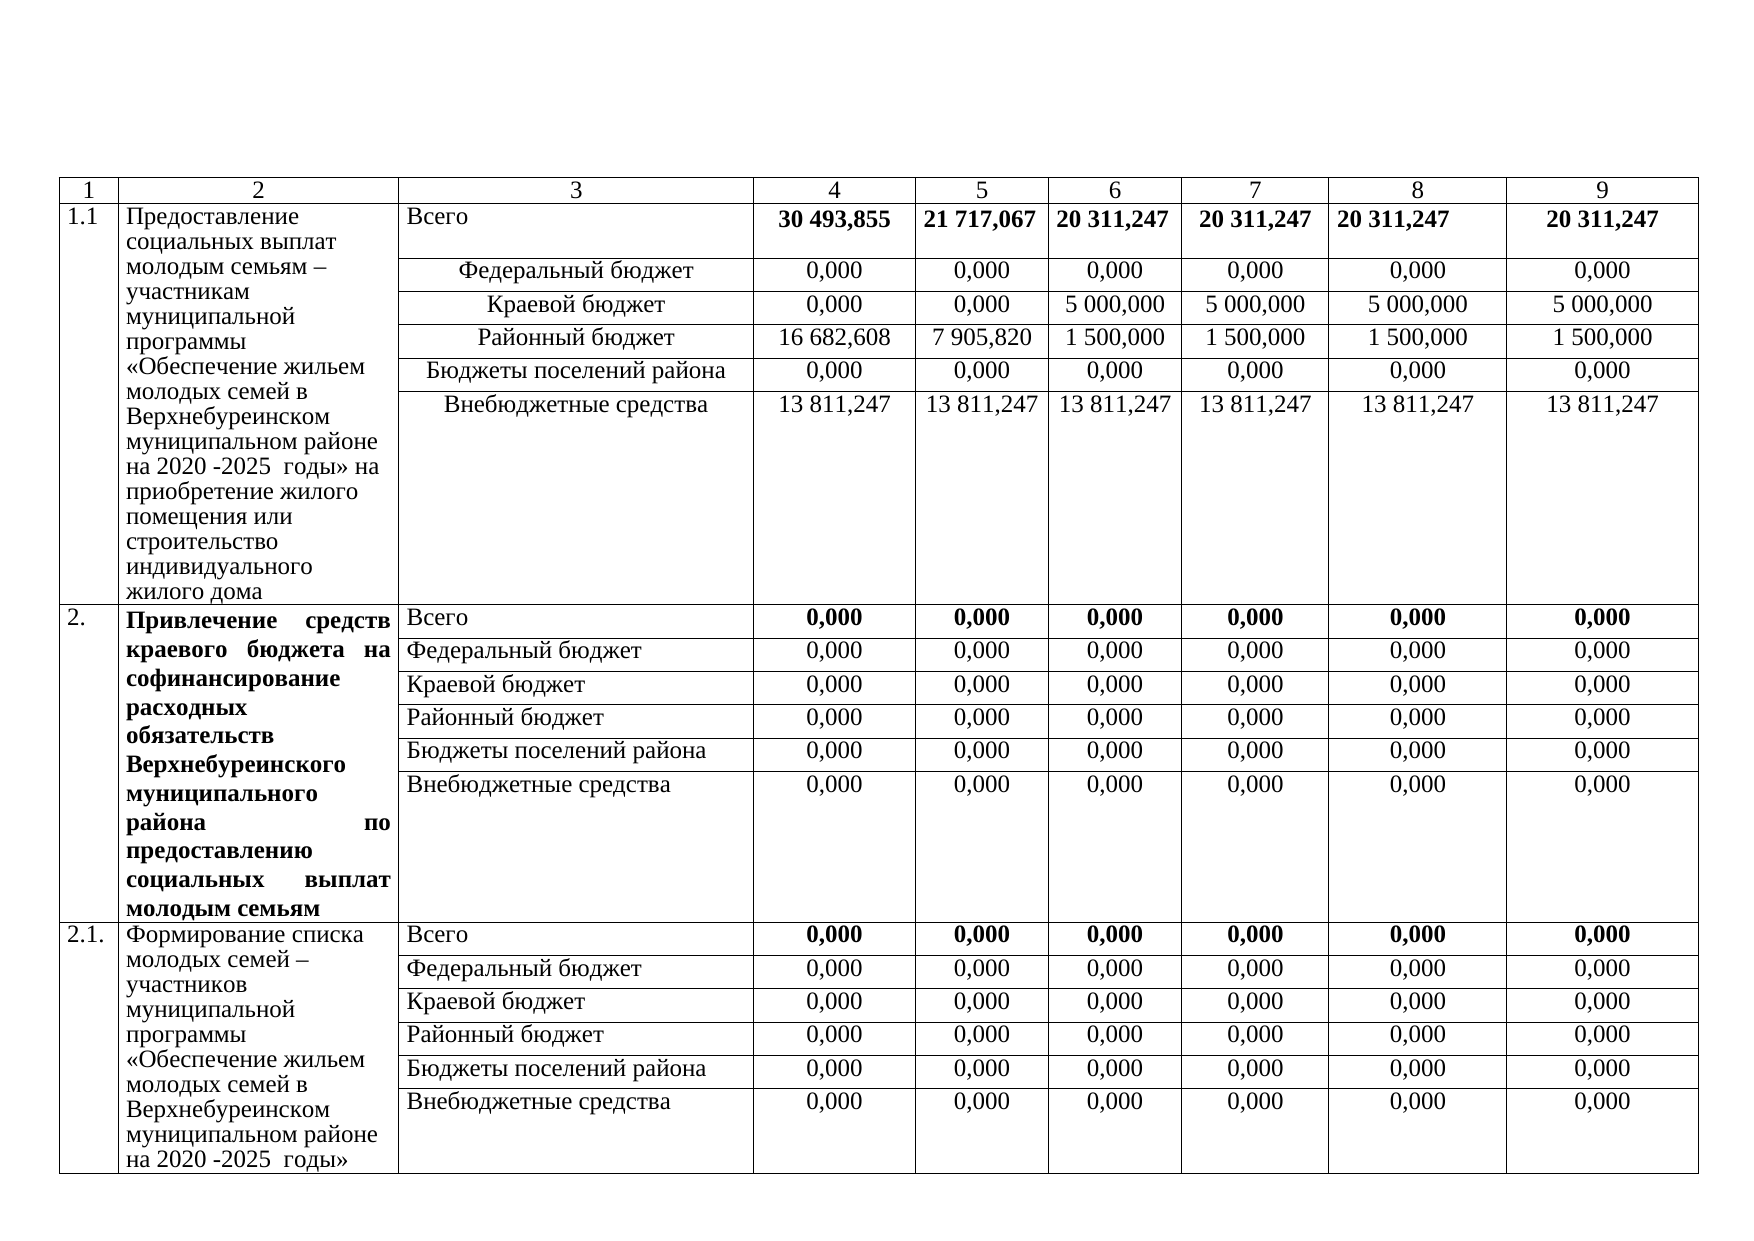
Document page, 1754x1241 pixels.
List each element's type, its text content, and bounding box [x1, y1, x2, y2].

table_cell 0,000 [1182, 989, 1328, 1022]
table_cell 0,000 [1507, 923, 1698, 955]
table_cell 0,000 [1049, 772, 1181, 922]
table_cell 0,000 [1049, 989, 1181, 1022]
table_cell 7 905,820 [916, 325, 1048, 358]
table_cell 0,000 [1507, 956, 1698, 988]
table_cell 20 311,247 [1329, 204, 1506, 258]
table_cell 0,000 [916, 292, 1048, 324]
table_cell 20 311,247 [1507, 204, 1698, 258]
table_cell Федеральный бюджет [399, 259, 753, 291]
table_cell 0,000 [754, 772, 915, 922]
table_cell 21 717,067 [916, 204, 1048, 258]
table_cell 30 493,855 [754, 204, 915, 258]
table_cell 0,000 [1507, 359, 1698, 391]
table_cell 1.1 [60, 204, 118, 604]
table_cell 0,000 [1182, 359, 1328, 391]
table_cell 0,000 [754, 259, 915, 291]
table_cell 13 811,247 [1329, 392, 1506, 604]
table_cell 16 682,608 [754, 325, 915, 358]
table_cell 0,000 [1507, 739, 1698, 771]
table_cell 13 811,247 [1182, 392, 1328, 604]
table_cell 5 000,000 [1329, 292, 1506, 324]
table_cell 0,000 [754, 672, 915, 704]
table_cell 0,000 [1049, 1089, 1181, 1173]
table_cell Внебюджетные средства [399, 772, 753, 922]
table_cell 0,000 [1329, 1056, 1506, 1088]
table_cell 0,000 [754, 1023, 915, 1055]
table_cell 0,000 [916, 1023, 1048, 1055]
table_cell 0,000 [1329, 359, 1506, 391]
table_cell 0,000 [1182, 259, 1328, 291]
table_cell 0,000 [1182, 705, 1328, 738]
table_cell 0,000 [916, 739, 1048, 771]
table_cell 0,000 [1329, 639, 1506, 671]
table_cell 0,000 [916, 1089, 1048, 1173]
table_cell 0,000 [754, 956, 915, 988]
table_header 8 [1329, 178, 1506, 203]
table_cell 0,000 [1507, 672, 1698, 704]
table_cell 0,000 [916, 956, 1048, 988]
table_cell Всего [399, 204, 753, 258]
table_cell 0,000 [1049, 705, 1181, 738]
table_cell 2.1. [60, 923, 118, 1173]
table_cell 13 811,247 [754, 392, 915, 604]
table_cell Предоставление социальных выплат молодым семьям – участникам муниципальной программы «Обеспечение жильем молодых семей в Верхнебуреинском муниципальном районе на 2020 -2025 годы» на приобретение жилого помещения или строительство индивидуального жилого дома [119, 204, 398, 604]
table_cell 0,000 [1182, 605, 1328, 638]
table_cell 0,000 [1049, 1023, 1181, 1055]
table_cell 0,000 [1507, 1056, 1698, 1088]
table_cell 0,000 [1329, 1089, 1506, 1173]
table_cell 0,000 [1049, 1056, 1181, 1088]
table_cell 0,000 [1329, 956, 1506, 988]
table_header 6 [1049, 178, 1181, 203]
table_cell 5 000,000 [1049, 292, 1181, 324]
table_cell 0,000 [1049, 359, 1181, 391]
table_cell 0,000 [1049, 259, 1181, 291]
table_cell 0,000 [1182, 956, 1328, 988]
table_cell 0,000 [754, 1056, 915, 1088]
table_header 9 [1507, 178, 1698, 203]
table_cell 0,000 [916, 705, 1048, 738]
table_cell 0,000 [1049, 672, 1181, 704]
table_header 5 [916, 178, 1048, 203]
table_cell 0,000 [1182, 639, 1328, 671]
table_cell 0,000 [916, 605, 1048, 638]
table_cell 0,000 [1049, 605, 1181, 638]
table_cell 0,000 [916, 672, 1048, 704]
table_cell 0,000 [1049, 739, 1181, 771]
table_cell 0,000 [1507, 1089, 1698, 1173]
table_cell Федеральный бюджет [399, 639, 753, 671]
table_cell 0,000 [1049, 923, 1181, 955]
table_cell 0,000 [754, 739, 915, 771]
table_cell 0,000 [1329, 923, 1506, 955]
table_cell 1 500,000 [1329, 325, 1506, 358]
table_header 1 [60, 178, 118, 203]
table_cell 0,000 [1507, 605, 1698, 638]
table_cell 0,000 [1329, 772, 1506, 922]
table_cell 0,000 [916, 923, 1048, 955]
table_cell 0,000 [754, 923, 915, 955]
table_cell 0,000 [916, 359, 1048, 391]
table_cell 20 311,247 [1049, 204, 1181, 258]
table_cell Районный бюджет [399, 705, 753, 738]
table_cell 13 811,247 [1507, 392, 1698, 604]
table_cell 0,000 [754, 292, 915, 324]
table_cell 0,000 [1182, 672, 1328, 704]
table_header 7 [1182, 178, 1328, 203]
table_cell 0,000 [754, 1089, 915, 1173]
table_cell 0,000 [754, 989, 915, 1022]
table_cell 0,000 [1329, 1023, 1506, 1055]
table_cell 5 000,000 [1182, 292, 1328, 324]
table_cell 0,000 [1507, 259, 1698, 291]
table_cell Краевой бюджет [399, 292, 753, 324]
table_cell 0,000 [1507, 705, 1698, 738]
table_cell 0,000 [1329, 259, 1506, 291]
table_cell 0,000 [916, 989, 1048, 1022]
table_cell 0,000 [1329, 739, 1506, 771]
table_cell 0,000 [1049, 956, 1181, 988]
table_header 3 [399, 178, 753, 203]
table_header 2 [119, 178, 398, 203]
table_cell Краевой бюджет [399, 989, 753, 1022]
table_header 4 [754, 178, 915, 203]
table_cell Федеральный бюджет [399, 956, 753, 988]
table_cell 0,000 [754, 359, 915, 391]
table_cell 0,000 [1182, 923, 1328, 955]
table_cell Бюджеты поселений района [399, 359, 753, 391]
table_cell 0,000 [1329, 705, 1506, 738]
table_cell 0,000 [1182, 739, 1328, 771]
table_cell 0,000 [1182, 1056, 1328, 1088]
table_cell Формирование списка молодых семей – участников муниципальной программы «Обеспечение жильем молодых семей в Верхнебуреинском муниципальном районе на 2020 -2025 годы» мероприятий муниципальной программы [119, 923, 398, 1173]
table_cell Бюджеты поселений района [399, 739, 753, 771]
table_cell 2. [60, 605, 118, 922]
table_cell Внебюджетные средства [399, 1089, 753, 1173]
table_cell 13 811,247 [916, 392, 1048, 604]
table_cell Краевой бюджет [399, 672, 753, 704]
table_cell 0,000 [916, 1056, 1048, 1088]
table_cell Районный бюджет [399, 1023, 753, 1055]
table_cell Всего [399, 923, 753, 955]
table_cell 0,000 [754, 639, 915, 671]
table_cell Всего [399, 605, 753, 638]
table_cell 0,000 [754, 705, 915, 738]
table_cell 0,000 [1049, 639, 1181, 671]
table_cell 0,000 [1507, 1023, 1698, 1055]
table_cell 0,000 [916, 772, 1048, 922]
table_cell 0,000 [1182, 1023, 1328, 1055]
table_cell 13 811,247 [1049, 392, 1181, 604]
table_cell 0,000 [1329, 605, 1506, 638]
table_cell Внебюджетные средства [399, 392, 753, 604]
table_cell 0,000 [1182, 1089, 1328, 1173]
table_cell 1 500,000 [1182, 325, 1328, 358]
table_cell 1 500,000 [1507, 325, 1698, 358]
table_cell 0,000 [1329, 989, 1506, 1022]
table_cell 5 000,000 [1507, 292, 1698, 324]
table_cell 0,000 [916, 259, 1048, 291]
table_cell Привлечение средств краевого бюджета на софинансирование расходных обязательств Верхнебуреинского муниципального района по предоставлению социальных выплат молодым семьям [119, 605, 398, 922]
table_cell 0,000 [754, 605, 915, 638]
table_cell 0,000 [1182, 772, 1328, 922]
table_cell Районный бюджет [399, 325, 753, 358]
table_cell Бюджеты поселений района [399, 1056, 753, 1088]
table_cell 1 500,000 [1049, 325, 1181, 358]
table_cell 20 311,247 [1182, 204, 1328, 258]
table_cell 0,000 [1507, 989, 1698, 1022]
table_cell 0,000 [1507, 639, 1698, 671]
table_cell 0,000 [1329, 672, 1506, 704]
table_cell 0,000 [916, 639, 1048, 671]
table_cell 0,000 [1507, 772, 1698, 922]
